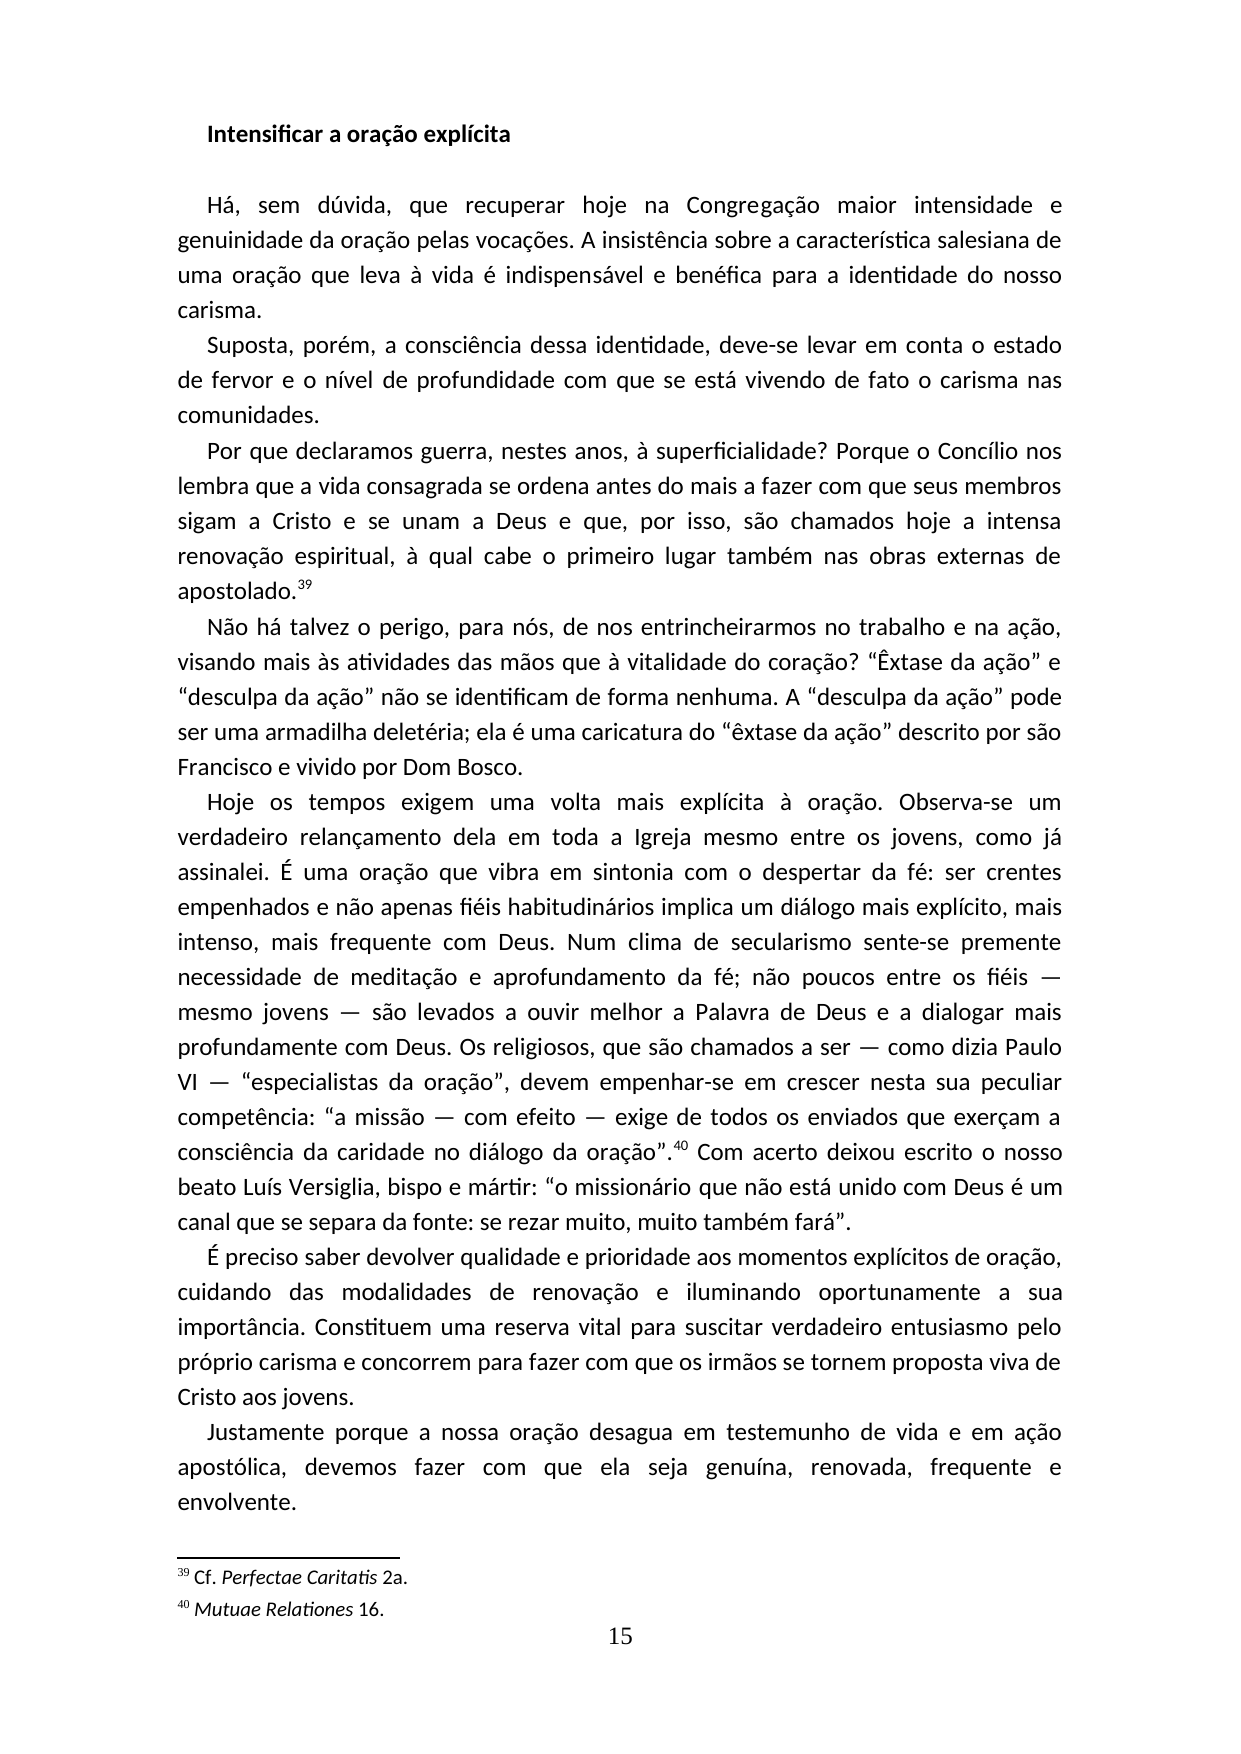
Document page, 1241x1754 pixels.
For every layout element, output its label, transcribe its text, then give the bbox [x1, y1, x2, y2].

text É preciso saber devolver qualidade e prioridade aos momentos explícitos de oração, cuidando das modalidades de renovação e iluminando oportunamente a sua importância. Constituem uma reserva vital para suscitar verdadeiro entusiasmo pelo próprio carisma e concorrem para fazer com que os irmãos se tornem proposta viva de Cristo aos jovens. [177, 1241, 1063, 1412]
text Justamente porque a nossa oração desagua em testemunho de vida e em ação apostólica, devemos fazer com que ela seja genuína, renovada, frequente e envolvente. [177, 1416, 1063, 1517]
text Não há talvez o perigo, para nós, de nos entrincheirarmos no trabalho e na ação, visando mais às atividades das mãos que à vitalidade do coração? “Êxtase da ação” e “desculpa da ação” não se identificam de forma nenhuma. A “desculpa da ação” pode ser uma armadilha deletéria; ela é uma caricatura do “êxtase da ação” descrito por são Francisco e vivido por Dom Bosco. [177, 611, 1063, 782]
text Suposta, porém, a consciência dessa identidade, deve-se levar em conta o estado de fervor e o nível de profundidade com que se está vivendo de fato o carisma nas comunidades. [177, 330, 1063, 430]
text Por que declaramos guerra, nestes anos, à superficialidade? Porque o Concílio nos lembra que a vida consagrada se ordena antes do mais a fazer com que seus membros sigam a Cristo e se unam a Deus e que, por isso, são chamados hoje a intensa renovação espiritual, à qual cabe o primeiro lugar também nas obras externas de apostolado. [177, 435, 1063, 606]
text Intensificar a oração explícita [177, 118, 1063, 149]
text Há, sem dúvida, que recuperar hoje na Congregação maior intensidade e genuinidade da oração pelas vocações. A insistência sobre a característica salesiana de uma oração que leva à vida é indispensável e benéfica para a identidade do nosso carisma. [177, 189, 1063, 325]
text Hoje os tempos exigem uma volta mais explícita à oração. Observa-se um verdadeiro relançamento dela em toda a Igreja mesmo entre os jovens, como já assinalei. É uma oração que vibra em sintonia com o despertar da fé: ser crentes empenhados e não apenas fiéis habitudinários implica um diálogo mais explícito, mais intenso, mais frequente com Deus. Num clima de secularismo sente-se premente necessidade de meditação e aprofundamento da fé; não poucos entre os fiéis — mesmo jovens — são levados a ouvir melhor a Palavra de Deus e a dialogar mais profundamente com Deus. Os religiosos, que são chamados a ser — como dizia Paulo VI — “especialistas da oração”, devem empenhar-se em crescer nesta sua peculiar competência: “a missão — com efeito — exige de todos os enviados que exerçam a consciência da caridade no diálogo da oração”. Com acerto deixou escrito o nosso beato Luís Versiglia, bispo e mártir: “o missionário que não está unido com Deus é um canal que se separa da fonte: se rezar muito, muito também fará”. [177, 786, 1063, 1237]
